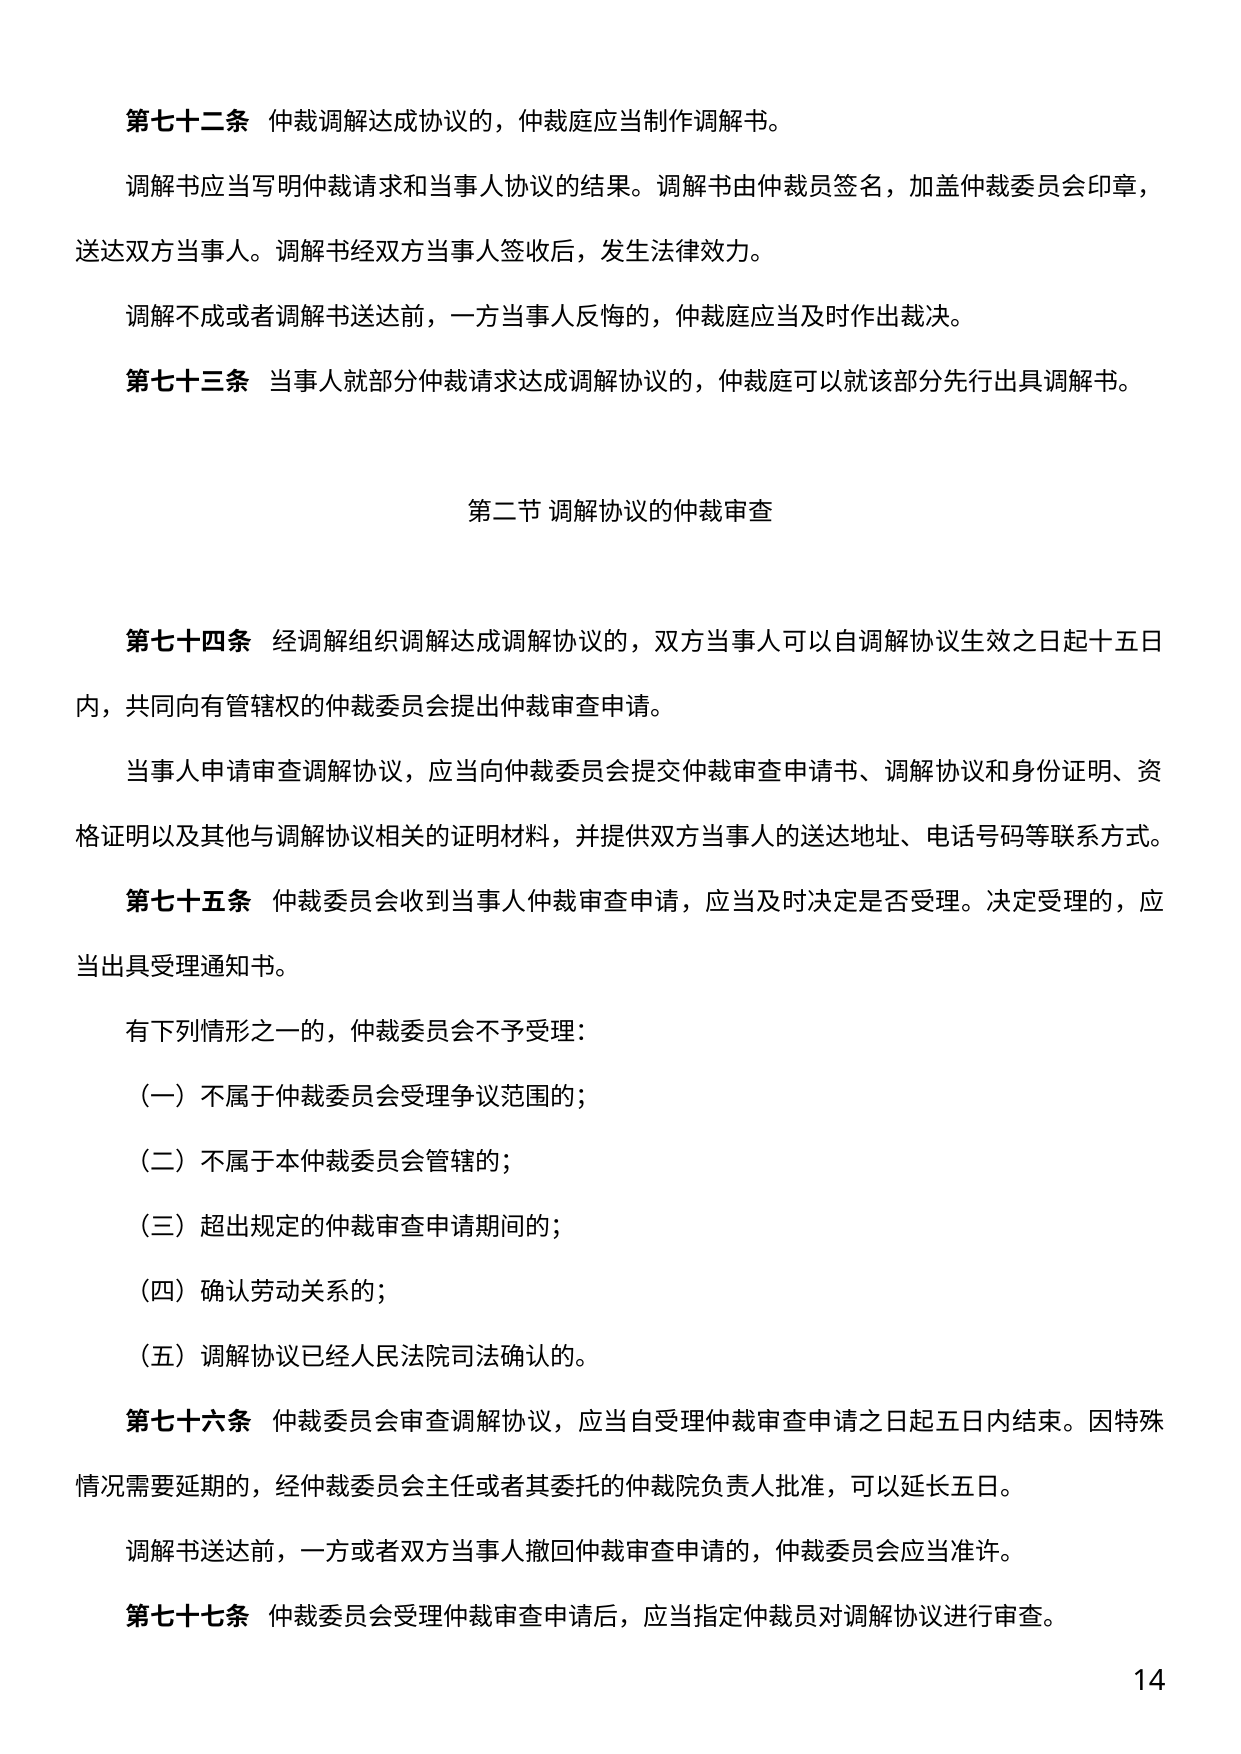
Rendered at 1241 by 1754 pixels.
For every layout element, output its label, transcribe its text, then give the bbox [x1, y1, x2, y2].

text 调解不成或者调解书送达前，一方当事人反悔的，仲裁庭应当及时作出裁决。 [75, 282, 1165, 347]
text 调解书送达前，一方或者双方当事人撤回仲裁审查申请的，仲裁委员会应当准许。 [75, 1517, 1165, 1582]
text （二）不属于本仲裁委员会管辖的； [75, 1127, 1165, 1192]
text 有下列情形之一的，仲裁委员会不予受理： [75, 997, 1165, 1062]
text 第七十三条 当事人就部分仲裁请求达成调解协议的，仲裁庭可以就该部分先行出具调解书。 [75, 347, 1165, 412]
text 第七十七条 仲裁委员会受理仲裁审查申请后，应当指定仲裁员对调解协议进行审查。 [75, 1582, 1165, 1647]
text 第二节 调解协议的仲裁审查 [75, 477, 1165, 542]
text （一）不属于仲裁委员会受理争议范围的； [75, 1062, 1165, 1127]
text （五）调解协议已经人民法院司法确认的。 [75, 1322, 1165, 1387]
text 第七十五条 仲裁委员会收到当事人仲裁审查申请，应当及时决定是否受理。决定受理的，应当出具受理通知书。 [75, 867, 1165, 997]
text （四）确认劳动关系的； [75, 1257, 1165, 1322]
text 当事人申请审查调解协议，应当向仲裁委员会提交仲裁审查申请书、调解协议和身份证明、资格证明以及其他与调解协议相关的证明材料，并提供双方当事人的送达地址、电话号码等联系方式。 [75, 737, 1165, 867]
text 第七十二条 仲裁调解达成协议的，仲裁庭应当制作调解书。 [75, 87, 1165, 152]
text （三）超出规定的仲裁审查申请期间的； [75, 1192, 1165, 1257]
text 第七十四条 经调解组织调解达成调解协议的，双方当事人可以自调解协议生效之日起十五日内，共同向有管辖权的仲裁委员会提出仲裁审查申请。 [75, 607, 1165, 737]
text 第七十六条 仲裁委员会审查调解协议，应当自受理仲裁审查申请之日起五日内结束。因特殊情况需要延期的，经仲裁委员会主任或者其委托的仲裁院负责人批准，可以延长五日。 [75, 1387, 1165, 1517]
text 调解书应当写明仲裁请求和当事人协议的结果。调解书由仲裁员签名，加盖仲裁委员会印章，送达双方当事人。调解书经双方当事人签收后，发生法律效力。 [75, 152, 1165, 282]
